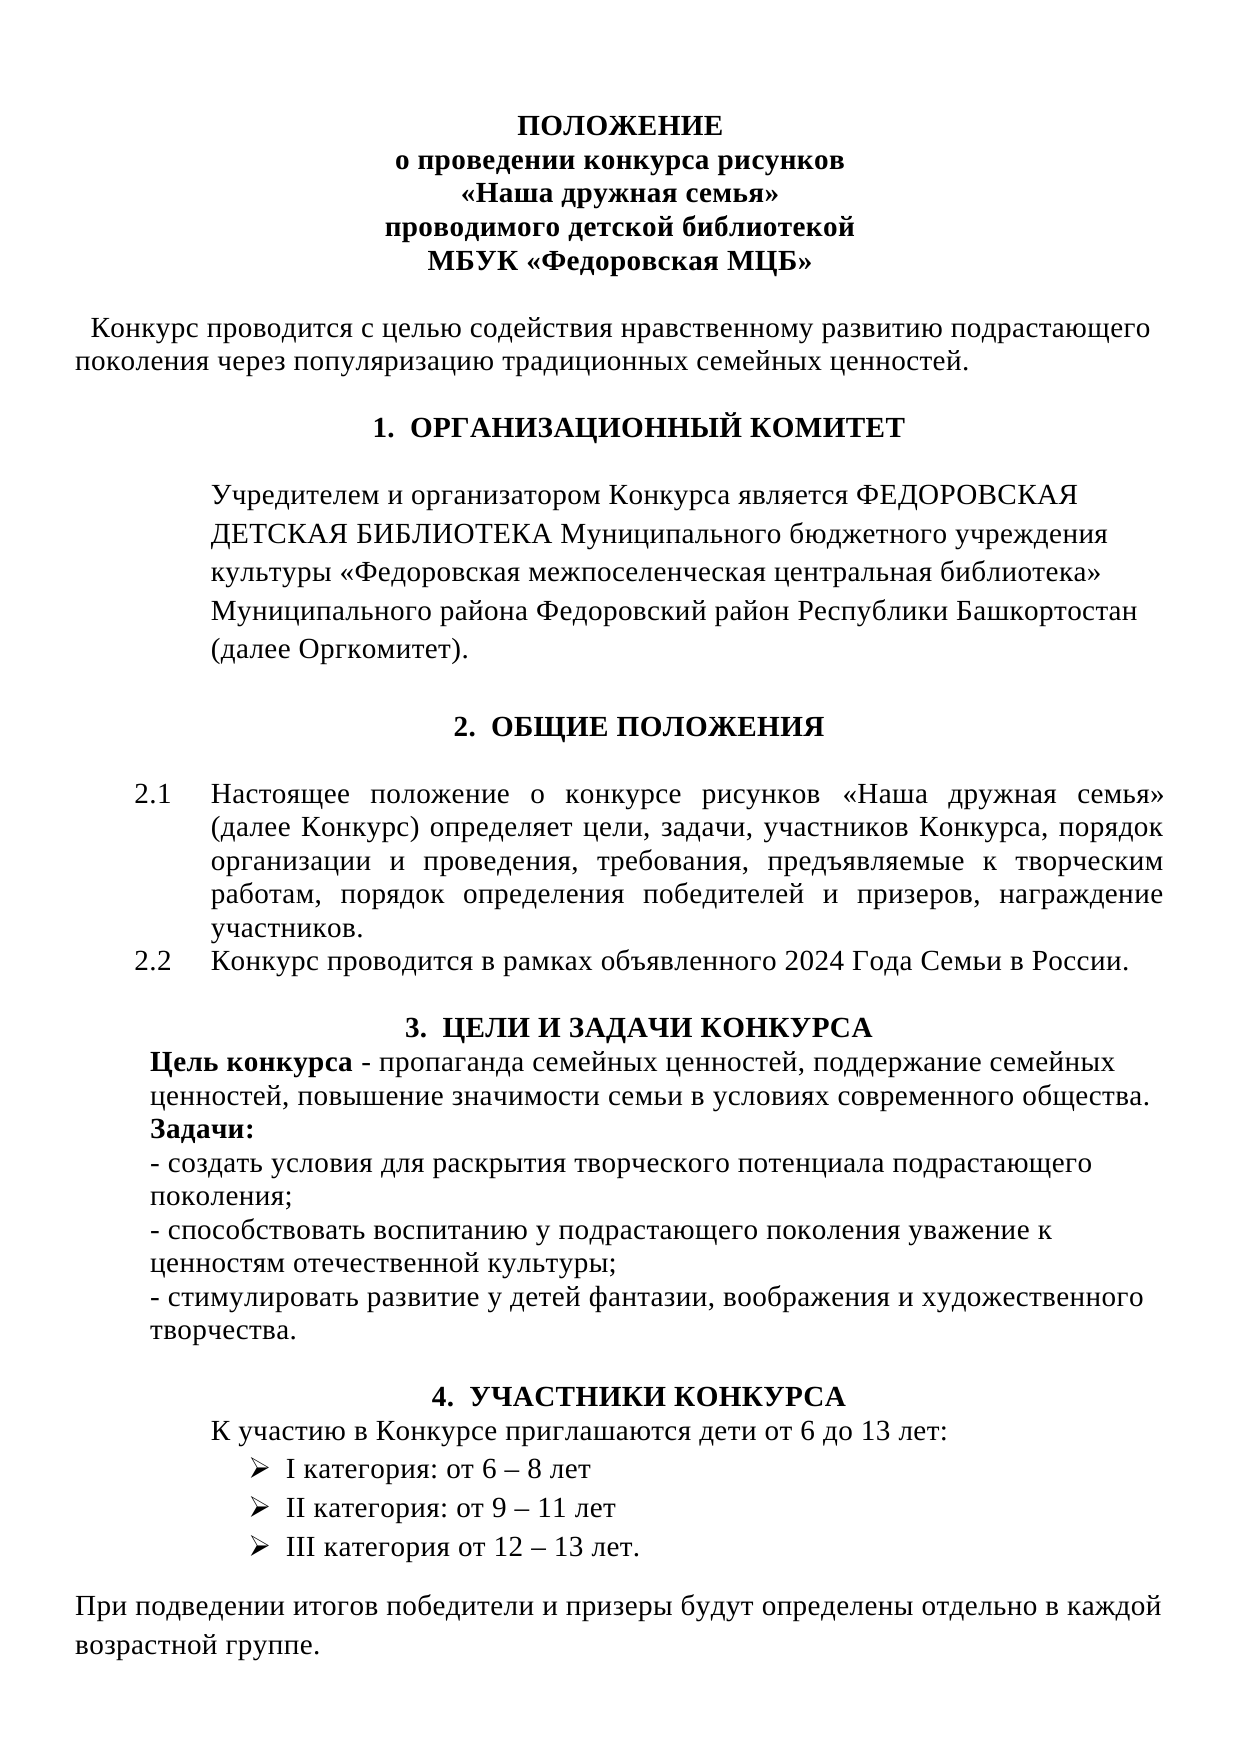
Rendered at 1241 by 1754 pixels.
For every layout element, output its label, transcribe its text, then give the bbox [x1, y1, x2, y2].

text ПОЛОЖЕНИЕ [75, 108, 1165, 142]
text «Наша дружная семья» [75, 176, 1165, 209]
list I категория: от 6 – 8 лет [248, 1452, 1165, 1485]
list - способствовать воспитанию у подрастающего поколения уважение к ценностям отечественной культуры; [150, 1212, 1165, 1279]
list творчества. [150, 1312, 1165, 1346]
list II категория: от 9 – 11 лет [248, 1490, 1165, 1524]
list - стимулировать развитие у детей фантазии, воображения и художественного [150, 1279, 1165, 1312]
text При подведении итогов победители и призеры будут определены отдельно в каждой возрастной группе. [75, 1588, 1165, 1661]
list ОБЩИЕ ПОЛОЖЕНИЯ [112, 709, 1165, 742]
list Задачи: [150, 1111, 1165, 1145]
list Учредителем и организатором Конкурса является ФЕДОРОВСКАЯ ДЕТСКАЯ БИБЛИОТЕКА Муниципального бюджетного учреждения культуры «Федоровская межпоселенческая центральная библиотека» Муниципального района Федоровский район Республики Башкортостан (далее Оргкомитет). [211, 477, 1165, 665]
list Конкурс проводится в рамках объявленного 2024 Года Семьи в России. [134, 943, 1165, 977]
list III категория от 12 – 13 лет. [248, 1529, 1165, 1563]
list - создать условия для раскрытия творческого потенциала подрастающего поколения; [150, 1145, 1165, 1212]
text МБУК «Федоровская МЦБ» [75, 243, 1165, 276]
list К участию в Конкурсе приглашаются дети от 6 до 13 лет: [211, 1413, 1165, 1447]
text о проведении конкурса рисунков [75, 142, 1165, 176]
list ЦЕЛИ И ЗАДАЧИ КОНКУРСА [112, 1011, 1165, 1044]
list Настоящее положение о конкурсе рисунков «Наша дружная семья» (далее Конкурс) определяет цели, задачи, участников Конкурса, порядок организации и проведения, требования, предъявляемые к творческим работам, порядок определения победителей и призеров, награждение участников. [134, 776, 1165, 943]
text проводимого детской библиотекой [75, 209, 1165, 243]
list Цель конкурса - пропаганда семейных ценностей, поддержание семейных ценностей, повышение значимости семьи в условиях современного общества. [150, 1044, 1165, 1111]
text Конкурс проводится с целью содействия нравственному развитию подрастающего поколения через популяризацию традиционных семейных ценностей. [75, 310, 1165, 377]
list ОРГАНИЗАЦИОННЫЙ КОМИТЕТ [112, 410, 1165, 444]
list УЧАСТНИКИ КОНКУРСА [112, 1379, 1165, 1413]
